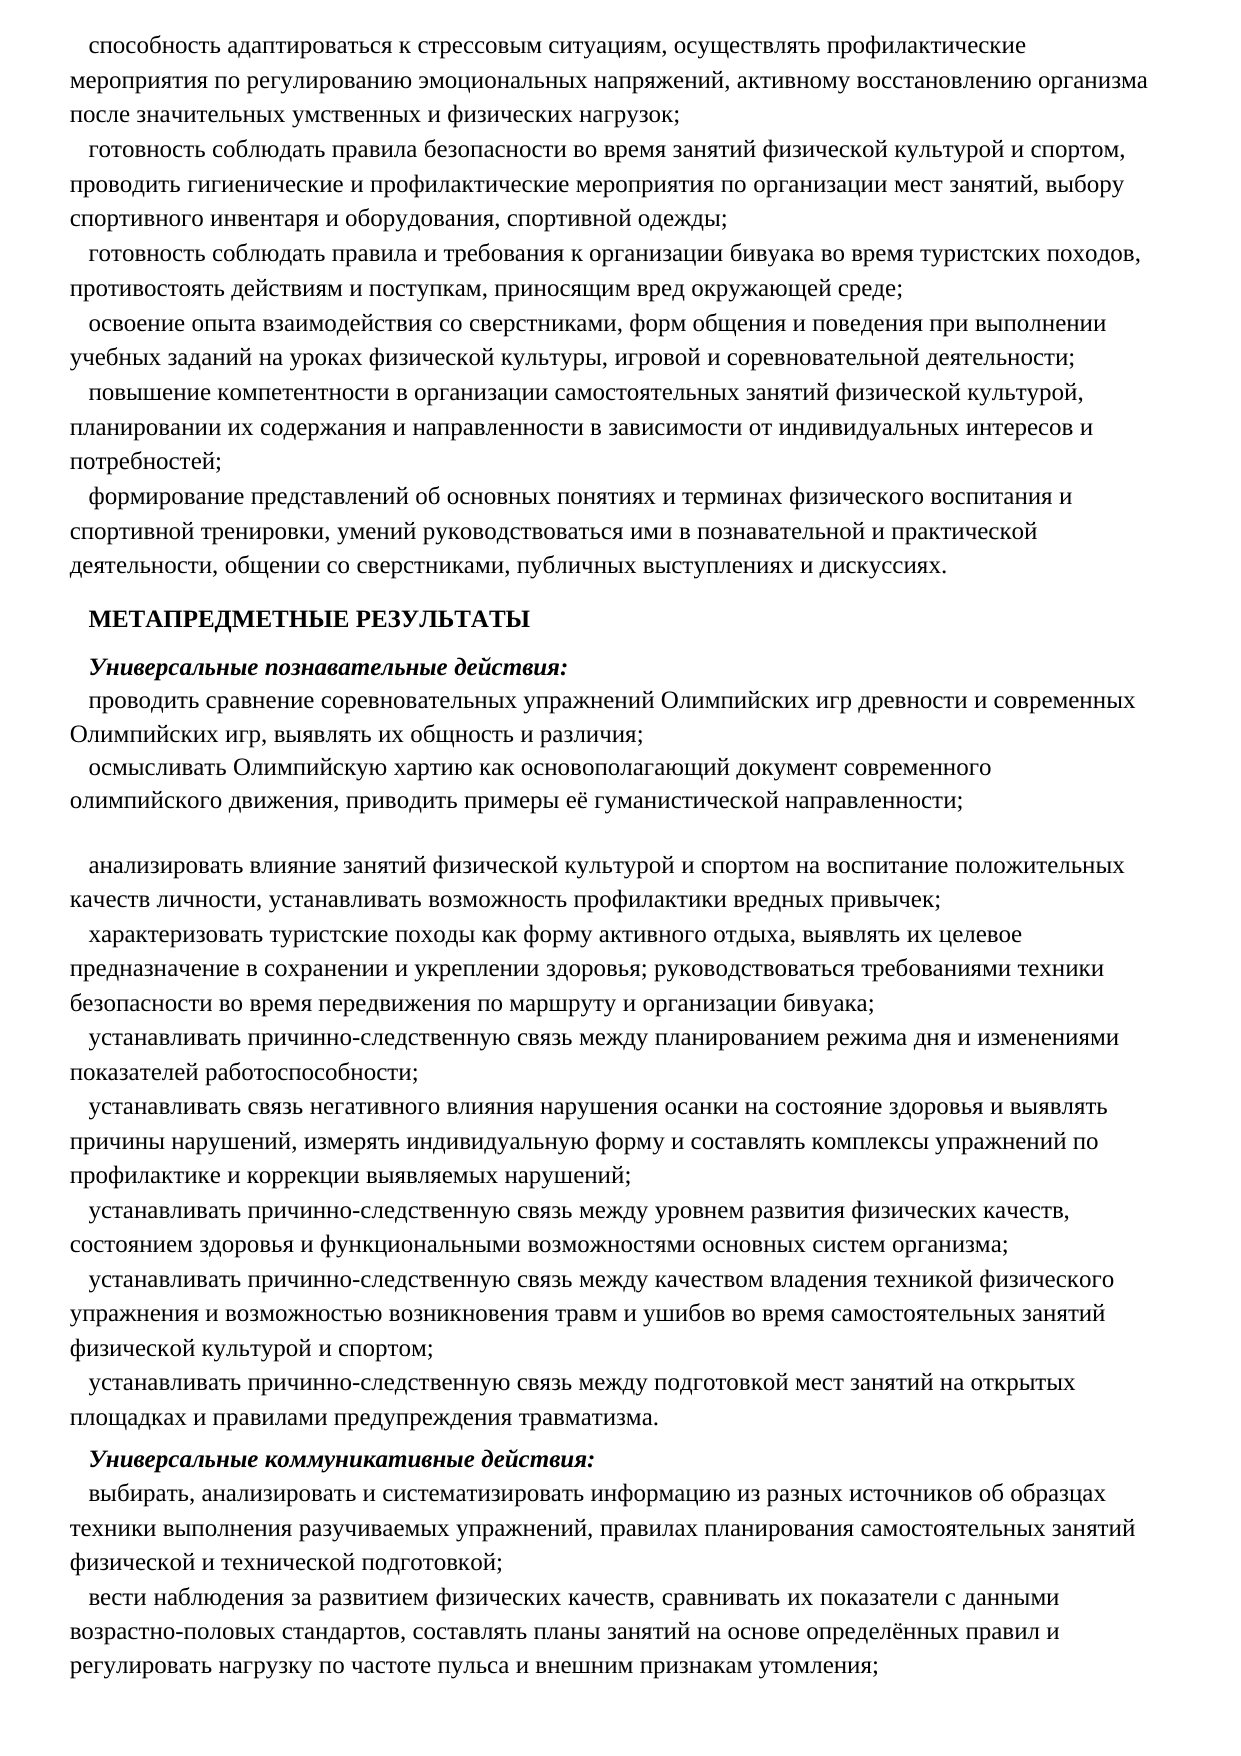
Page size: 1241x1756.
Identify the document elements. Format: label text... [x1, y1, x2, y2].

text формирование представлений об основных понятиях и терминах физического воспитания и спортивной тренировки, умений руководствоваться ими в познавательной и практической [69, 481, 1176, 544]
text мероприятия по регулированию эмоциональных напряжений, активному восстановлению организма после значительных умственных и физических нагрузок; [69, 65, 1149, 128]
subtitle Универсальные познавательные действия: [88, 652, 1176, 681]
text устанавливать причинно-следственную связь между качеством владения техникой физического упражнения и возможностью возникновения травм и ушибов во время самостоятельных занятий физической культурой и спортом; [69, 1264, 1176, 1362]
text устанавливать связь негативного влияния нарушения осанки на состояние здоровья и выявлять причины нарушений, измерять индивидуальную форму и составлять комплексы упражнений по профилактике и коррекции выявляемых нарушений; [69, 1091, 1176, 1189]
subtitle МЕТАПРЕДМЕТНЫЕ РЕЗУЛЬТАТЫ [88, 604, 1176, 633]
text вести наблюдения за развитием физических качеств, сравнивать их показатели с данными возрастно-половых стандартов, составлять планы занятий на основе определённых правил и регулировать нагрузку по частоте пульса и внешним признакам утомления; [69, 1582, 1061, 1679]
text предназначение в сохранении и укреплении здоровья; руководствоваться требованиями техники безопасности во время передвижения по маршруту и организации бивуака; [69, 953, 1176, 1017]
text повышение компетентности в организации самостоятельных занятий физической культурой, планировании их содержания и направленности в зависимости от индивидуальных интересов и потребностей; [69, 377, 1176, 475]
text устанавливать причинно-следственную связь между уровнем развития физических качеств, состоянием здоровья и функциональными возможностями основных систем организма; [69, 1195, 1176, 1258]
subtitle Универсальные коммуникативные действия: [88, 1444, 1176, 1473]
text анализировать влияние занятий физической культурой и спортом на воспитание положительных качеств личности, устанавливать возможность профилактики вредных привычек; [69, 850, 1176, 913]
text готовность соблюдать правила безопасности во время занятий физической культурой и спортом, проводить гигиенические и профилактические мероприятия по организации мест занятий, выбору спортивного инвентаря и оборудования, спортивной одежды; [69, 134, 1125, 232]
text способность адаптироваться к стрессовым ситуациям, осуществлять профилактические [88, 30, 1176, 59]
text деятельности, общении со сверстниками, публичных выступлениях и дискуссиях. [69, 550, 1176, 579]
text выбирать, анализировать и систематизировать информацию из разных источников об образцах техники выполнения разучиваемых упражнений, правилах планирования самостоятельных занятий физической и технической подготовкой; [69, 1478, 1176, 1576]
text характеризовать туристские походы как форму активного отдыха, выявлять их целевое [88, 919, 1176, 948]
text устанавливать причинно-следственную связь между подготовкой мест занятий на открытых площадках и правилами предупреждения травматизма. [69, 1367, 1079, 1431]
text устанавливать причинно-следственную связь между планированием режима дня и изменениями показателей работоспособности; [69, 1022, 1176, 1086]
text освоение опыта взаимодействия со сверстниками, форм общения и поведения при выполнении учебных заданий на уроках физической культуры, игровой и соревновательной деятельности; [69, 308, 1176, 371]
text осмысливать Олимпийскую хартию как основополагающий документ современного олимпийского движения, приводить примеры её гуманистической направленности; [69, 752, 1132, 814]
text готовность соблюдать правила и требования к организации бивуака во время туристских походов, противостоять действиям и поступкам, приносящим вред окружающей среде; [69, 238, 1176, 302]
text проводить сравнение соревновательных упражнений Олимпийских игр древности и современных Олимпийских игр, выявлять их общность и различия; [69, 685, 1138, 747]
